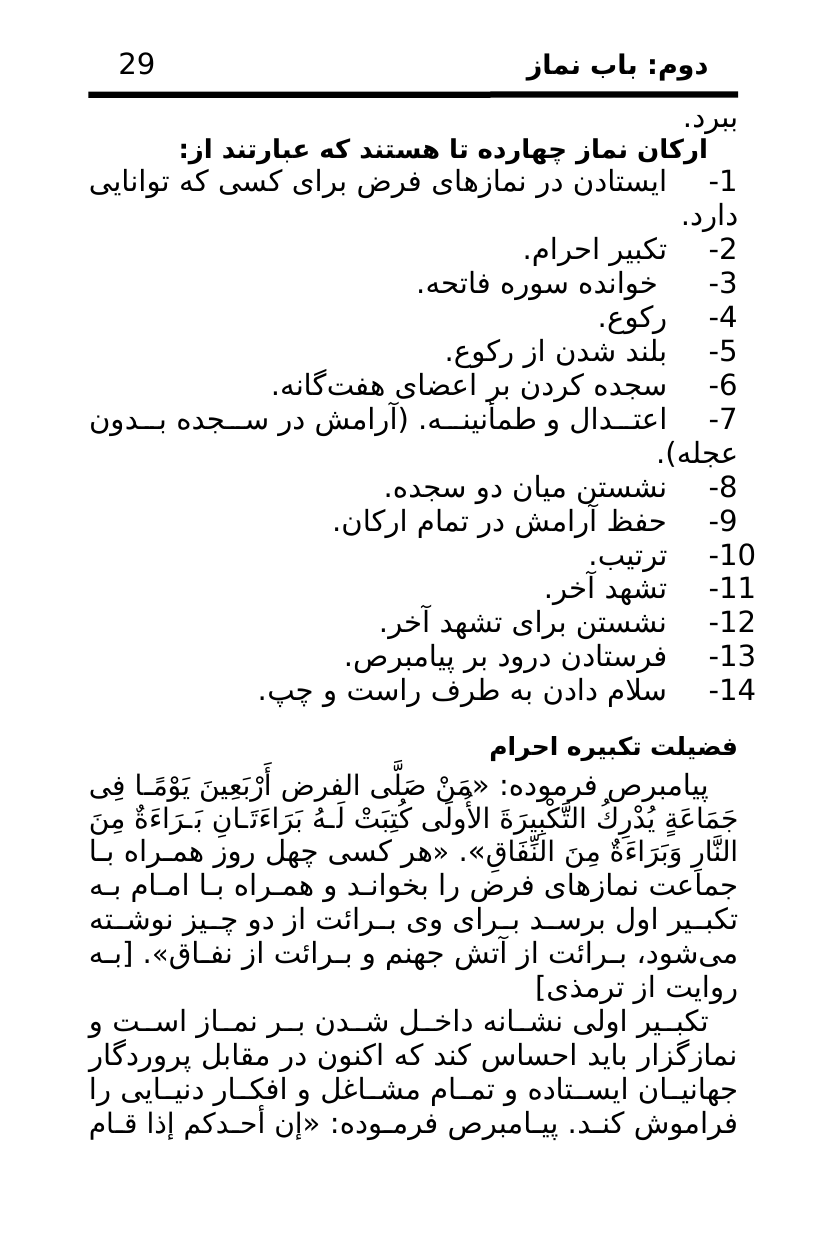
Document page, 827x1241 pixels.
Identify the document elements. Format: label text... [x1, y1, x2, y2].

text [89, 1004, 738, 1140]
list رکوع. [89, 300, 738, 334]
list سلام دادن به طرف راست و چپ. [89, 674, 738, 708]
list تشهد آخر. [89, 572, 738, 606]
list سجده کردن بر اعضای هفت‌گانه. [89, 368, 738, 402]
list حفظ آرامش در تمام ارکان. [89, 504, 738, 538]
list خوانده سوره فاتحه. [89, 266, 738, 300]
list ایستادن در نمازهای فرض برای کسی که توانایی دارد. [89, 164, 738, 232]
list اعتدال و طمأنینه. (آرامش در سجده بدون عجله). [89, 402, 738, 470]
list بلند شدن از رکوع. [89, 334, 738, 368]
list فرستادن درود بر پیامبرص. [89, 640, 738, 674]
text ارکان نماز چهارده تا هستند که عبارتند از: [89, 134, 738, 164]
list نشستن میان دو سجده. [89, 470, 738, 504]
list تکبیر احرام. [89, 232, 738, 266]
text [89, 100, 738, 134]
list نشستن برای تشهد آخر. [89, 606, 738, 640]
text فضيلت تکبيره احرام [89, 733, 738, 762]
text پیامبرص فرموده: «مَنْ صَلَّى الفرض أَرْبَعِينَ يَوْمًا فِى جَمَاعَةٍ يُدْرِكُ التَّكْبِيرَةَ الأُولَى كُتِبَتْ لَهُ بَرَاءَتَانِ بَرَاءَةٌ مِنَ النَّارِ وَبَرَاءَةٌ مِنَ النِّفَاقِ». «هر کسی چهل روز همراه با جماعت نمازهای فرض را بخواند و همراه با امام به تکبیر اول برسد برای وی برائت از دو چیز نوشته می‌شود، برائت از آتش جهنم و برائت از نفاق». [به روایت از ترمذی] [89, 768, 738, 1004]
list ترتیب. [89, 538, 738, 572]
